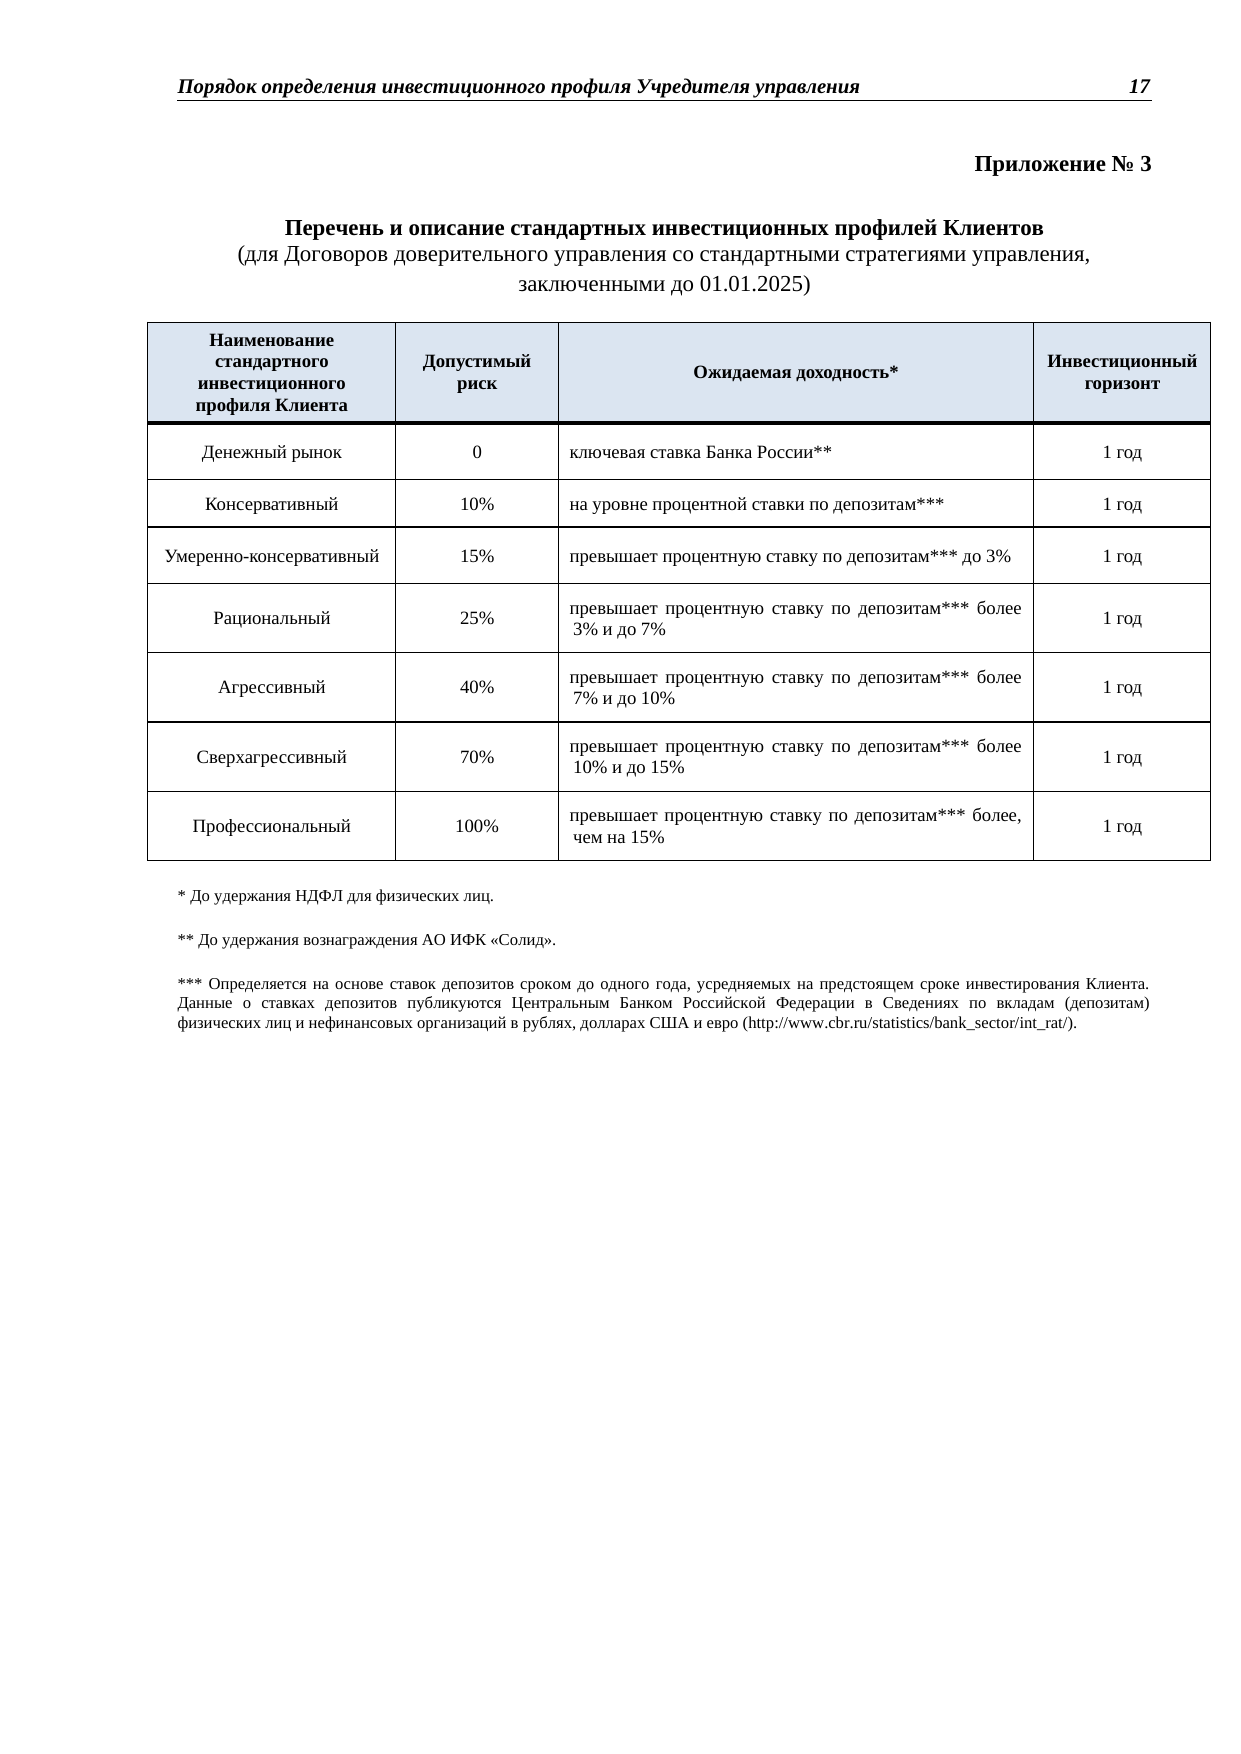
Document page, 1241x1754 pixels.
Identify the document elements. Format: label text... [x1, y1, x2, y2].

table_cell 1 год [1034, 528, 1210, 583]
table_cell 100% [396, 792, 558, 860]
subtitle Приложение № 3 [177, 150, 1152, 176]
list *** Определяется на основе ставок депозитов сроком до одного года, усредняемых на предстоящем сроке инвестирования Клиента. Данные о ставках депозитов публикуются Центральным Банком Российской Федерации в Сведениях по вкладам (депозитам) физических лиц и нефинансовых организаций в рублях, долларах США и евро (http://www.cbr.ru/statistics/bank_sector/int_rat/). [177, 974, 1152, 1032]
table_cell 1 год [1034, 584, 1210, 652]
table_cell 1 год [1034, 792, 1210, 860]
table_cell превышает процентную ставку по депозитам*** более, чем на 15% [559, 792, 1033, 860]
table_cell 70% [396, 723, 558, 791]
table_cell Сверхагрессивный [148, 723, 395, 791]
table_cell Агрессивный [148, 653, 395, 721]
table_cell 1 год [1034, 723, 1210, 791]
table_cell ключевая ставка Банка России** [559, 425, 1033, 479]
table_cell 25% [396, 584, 558, 652]
subtitle Перечень и описание стандартных инвестиционных профилей Клиентов [177, 214, 1152, 240]
table_header Ожидаемая доходность* [559, 323, 1033, 421]
text (для Договоров доверительного управления со стандартными стратегиями управления, заключенными до 01.01.2025) [177, 240, 1152, 297]
table_cell 40% [396, 653, 558, 721]
table_cell Консервативный [148, 480, 395, 526]
table_header Инвестиционный горизонт [1034, 323, 1210, 421]
table_cell Умеренно-консервативный [148, 528, 395, 583]
list ** До удержания вознаграждения АО ИФК «Солид». [177, 930, 1152, 949]
table_cell Денежный рынок [148, 425, 395, 479]
table_header Допустимый риск [396, 323, 558, 421]
table_cell превышает процентную ставку по депозитам*** до 3% [559, 528, 1033, 583]
table_cell на уровне процентной ставки по депозитам*** [559, 480, 1033, 526]
table_cell 1 год [1034, 653, 1210, 721]
table_cell 10% [396, 480, 558, 526]
table_cell 15% [396, 528, 558, 583]
table_cell Рациональный [148, 584, 395, 652]
table_cell превышает процентную ставку по депозитам*** более 7% и до 10% [559, 653, 1033, 721]
table_cell 1 год [1034, 425, 1210, 479]
list * До удержания НДФЛ для физических лиц. [177, 886, 1152, 905]
table_cell Профессиональный [148, 792, 395, 860]
table_header Наименование стандартного инвестиционного профиля Клиента [148, 323, 395, 421]
table_cell 0 [396, 425, 558, 479]
table_cell превышает процентную ставку по депозитам*** более 3% и до 7% [559, 584, 1033, 652]
table_cell превышает процентную ставку по депозитам*** более 10% и до 15% [559, 723, 1033, 791]
table_cell 1 год [1034, 480, 1210, 526]
